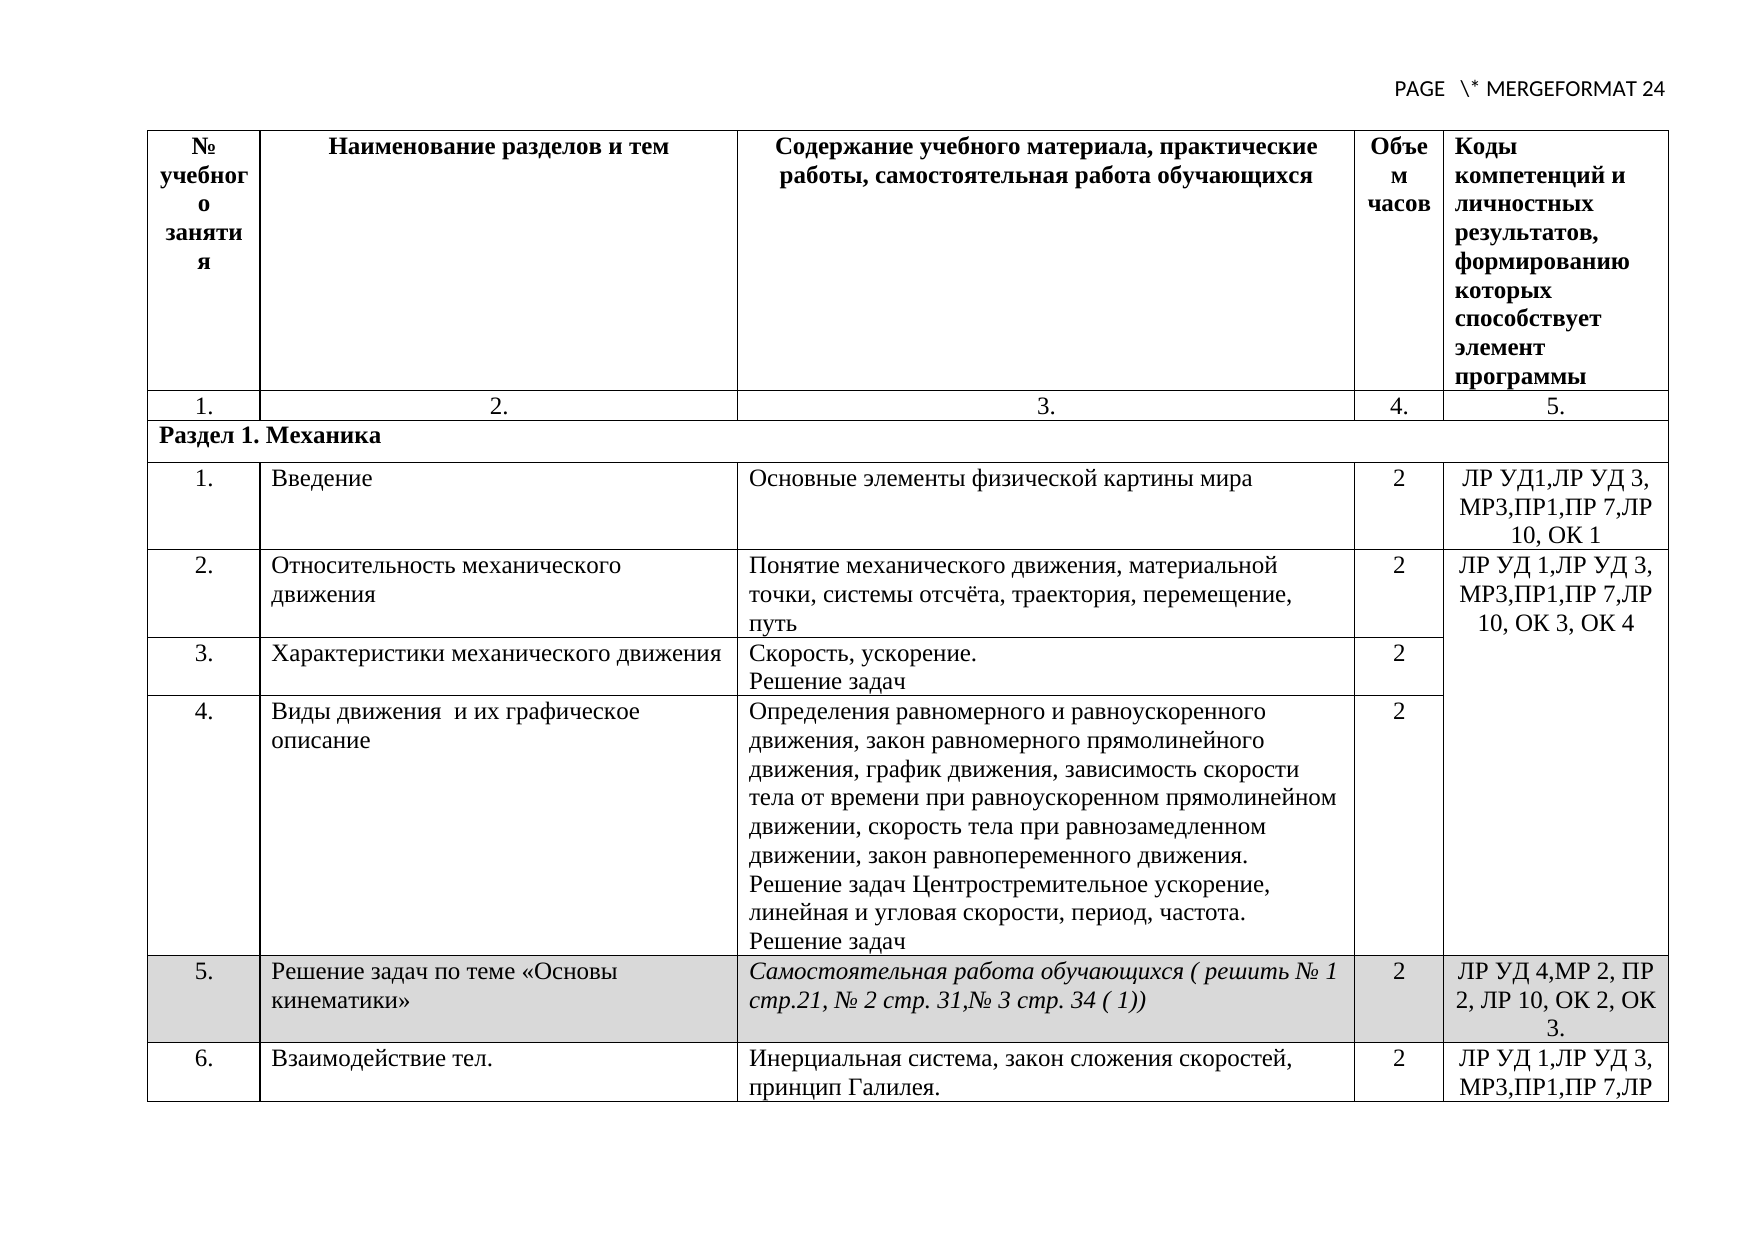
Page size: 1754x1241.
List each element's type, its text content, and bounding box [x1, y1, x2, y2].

table_cell Решение задач по теме «Основы кинематики» [261, 956, 737, 1042]
table_cell 2 [1355, 463, 1443, 549]
table_cell Введение [261, 463, 737, 549]
table_cell 6. [148, 1043, 259, 1101]
table_header Коды компетенций и личностных результатов, формированию которых способствует элемент программы [1444, 131, 1668, 390]
table_header Содержание учебного материала, практические работы, самостоятельная работа обучающихся [738, 131, 1354, 390]
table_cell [1444, 1043, 1668, 1101]
table_cell 1. [148, 463, 259, 549]
table_cell 3. [738, 391, 1354, 419]
table_cell Самостоятельная работа обучающихся ( решить № 1 стр.21, № 2 стр. 31,№ 3 стр. 34 ( 1)) [738, 956, 1354, 1042]
table_cell 2 [1355, 638, 1443, 695]
table_cell ЛР УД 1,ЛР УД 3, МР3,ПР1,ПР 7,ЛР 10, ОК 3, ОК 4 [1444, 550, 1668, 955]
table_cell 2 [1355, 956, 1443, 1042]
table_cell 3. [148, 638, 259, 695]
table_cell Раздел 1. Механика [148, 421, 1668, 462]
table_cell Скорость, ускорение. Решение задач [738, 638, 1354, 695]
table_cell Основные элементы физической картины мира [738, 463, 1354, 549]
table_cell 5. [1444, 391, 1668, 419]
table_cell Виды движения и их графическое описание [261, 696, 737, 955]
table_cell 2. [261, 391, 737, 419]
table_cell ЛР УД 4,МР 2, ПР 2, ЛР 10, ОК 2, ОК 3. [1444, 956, 1668, 1042]
table_cell 2 [1355, 550, 1443, 637]
table_cell 2. [148, 550, 259, 637]
table_header Объем часов [1355, 131, 1443, 390]
table_cell Характеристики механического движения [261, 638, 737, 695]
table_cell Относительность механического движения [261, 550, 737, 637]
table_cell ЛР УД1,ЛР УД 3, МР3,ПР1,ПР 7,ЛР 10, ОК 1 [1444, 463, 1668, 549]
table_cell Взаимодействие тел. [261, 1043, 737, 1101]
table_cell 5. [148, 956, 259, 1042]
table_header № учебного занятия [148, 131, 259, 390]
table_cell Определения равномерного и равноускоренного движения, закон равномерного прямолинейного движения, график движения, зависимость скорости тела от времени при равноускоренном прямолинейном движении, скорость тела при равнозамедленном движении, закон равнопеременного движения. Решение задач Центростремительное ускорение, линейная и угловая скорости, период, частота. Решение задач [738, 696, 1354, 955]
table_cell 4. [148, 696, 259, 955]
table_cell 2 [1355, 1043, 1443, 1101]
table_cell 1. [148, 391, 259, 419]
table_cell Понятие механического движения, материальной точки, системы отсчёта, траектория, перемещение, путь [738, 550, 1354, 637]
table_cell 2 [1355, 696, 1443, 955]
table_cell 4. [1355, 391, 1443, 419]
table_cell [738, 1043, 1354, 1101]
table_header Наименование разделов и тем [261, 131, 737, 390]
